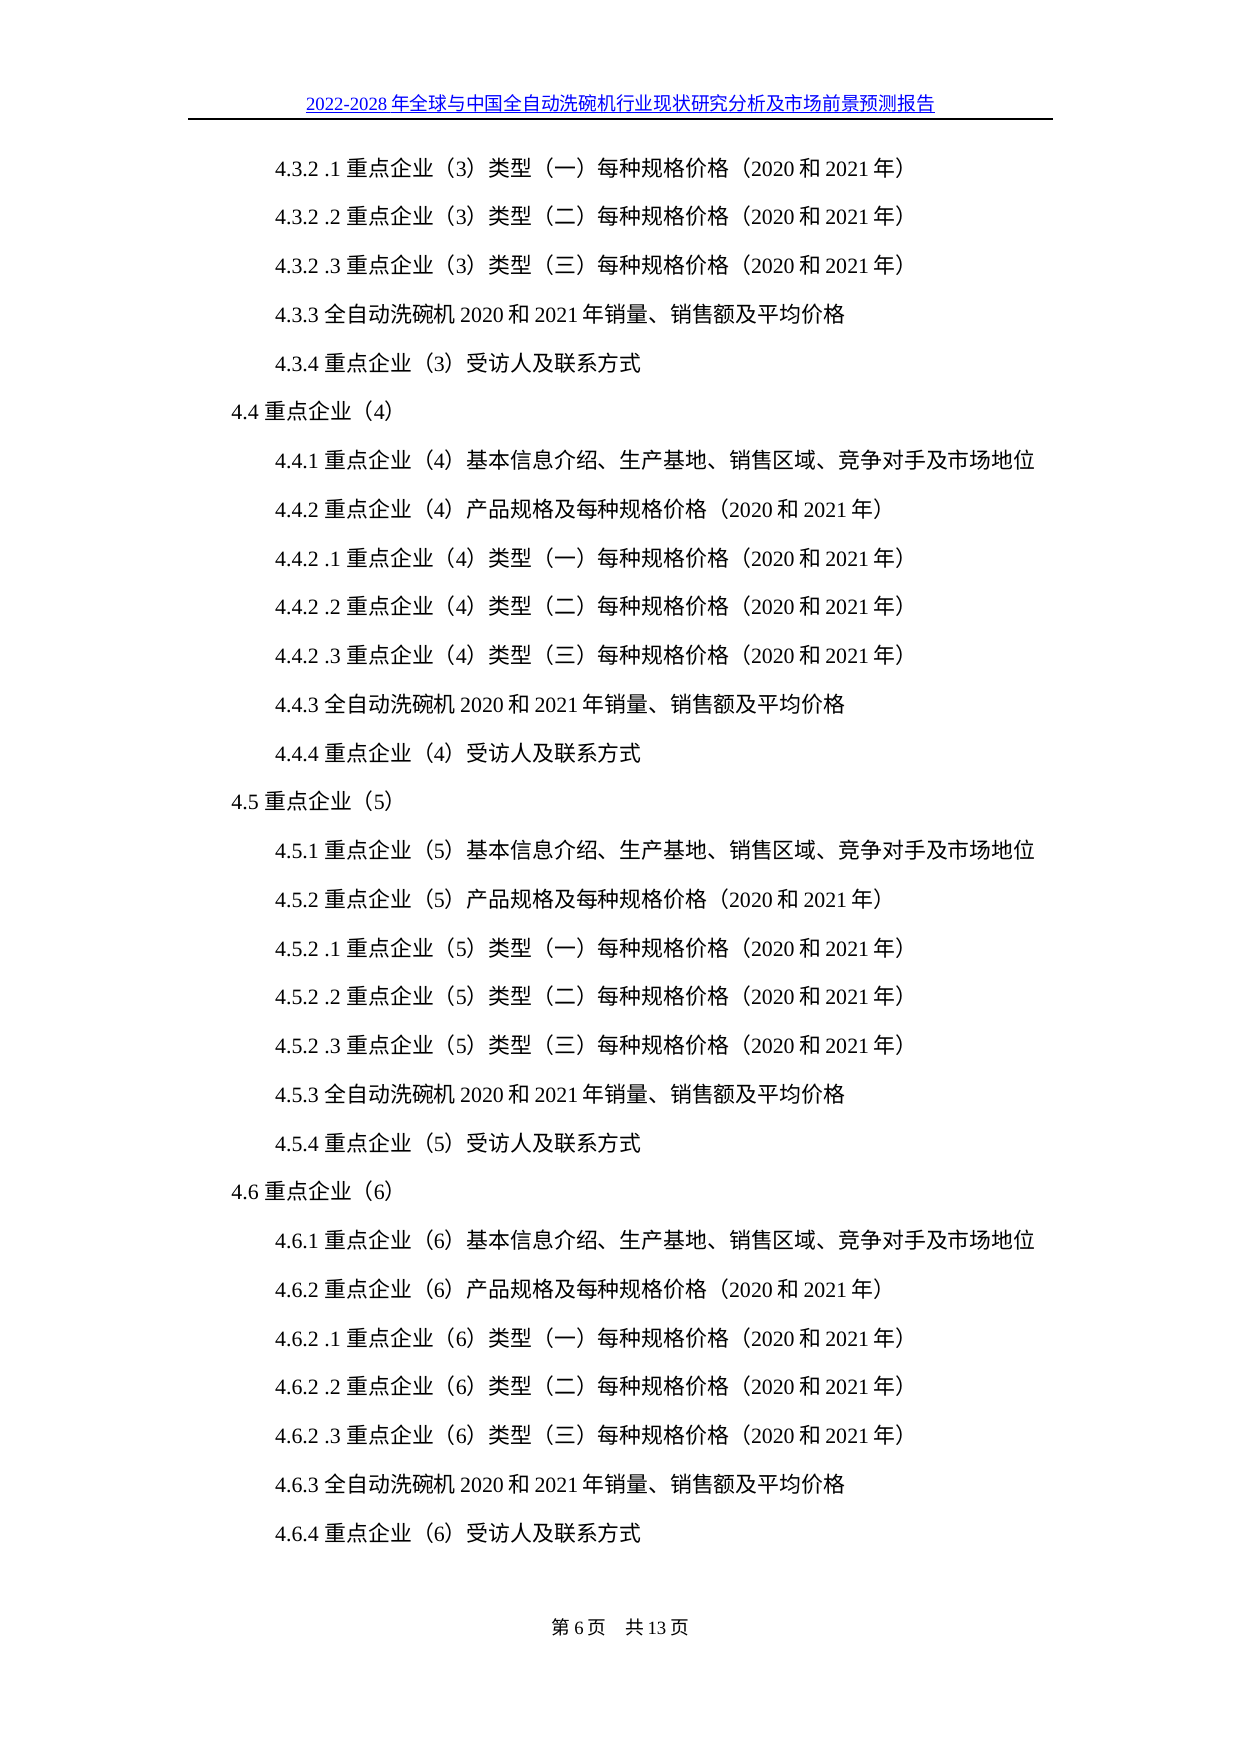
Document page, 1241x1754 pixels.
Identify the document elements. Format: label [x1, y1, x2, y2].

text [187, 150, 1053, 1548]
